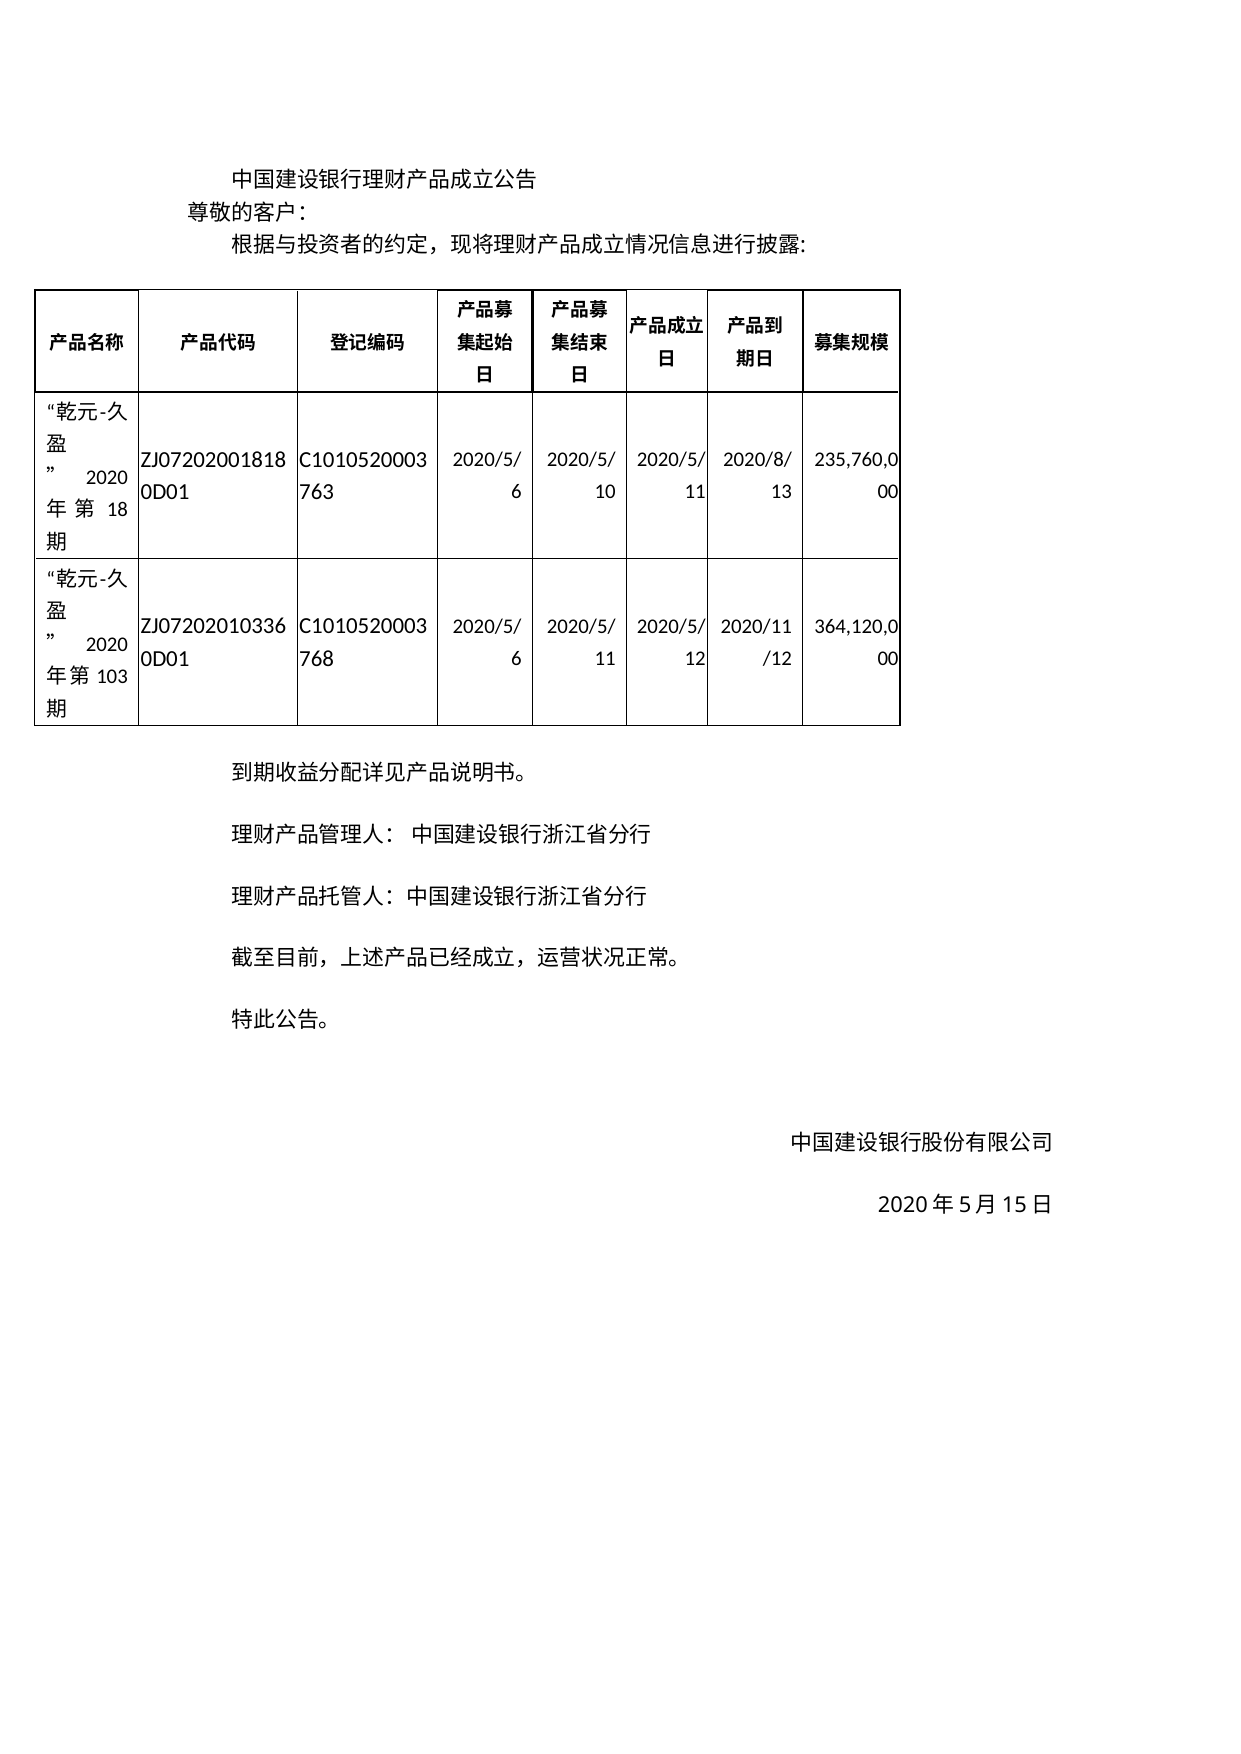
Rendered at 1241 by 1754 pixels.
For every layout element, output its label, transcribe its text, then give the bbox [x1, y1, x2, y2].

table_cell 235,760,000 [803, 391, 899, 558]
table_header 产品到期日 [708, 291, 802, 391]
table_cell C1010520003763 [298, 393, 437, 558]
text 尊敬的客户： [187, 194, 1053, 227]
text 理财产品托管人：中国建设银行浙江省分行 [187, 878, 1053, 911]
table_cell 2020/5/12 [627, 559, 707, 725]
table_header 产品成立日 [627, 290, 707, 391]
table_cell 2020/11/12 [708, 559, 802, 725]
table_cell 2020/5/6 [438, 393, 532, 558]
table_cell 2020/5/11 [627, 393, 707, 558]
text 到期收益分配详见产品说明书。 [187, 755, 1053, 787]
table_cell ZJ072020103360D01 [139, 559, 297, 725]
text 中国建设银行股份有限公司 [187, 1125, 1053, 1157]
table_cell 2020/5/11 [533, 559, 626, 725]
table_header 产品募集起始日 [438, 291, 531, 391]
table_cell 364,120,000 [803, 558, 899, 725]
table_header 产品名称 [36, 291, 138, 391]
table_header 产品代码 [139, 290, 297, 391]
text 理财产品管理人： 中国建设银行浙江省分行 [187, 817, 1053, 849]
text 截至目前，上述产品已经成立，运营状况正常。 [187, 940, 1053, 972]
text 中国建设银行理财产品成立公告 [187, 162, 1053, 194]
text 特此公告。 [187, 1002, 1053, 1034]
table_cell “乾元-久盈”2020年第18期 [35, 393, 138, 558]
table_cell C1010520003768 [298, 559, 437, 725]
text 2020年5月15日 [187, 1187, 1053, 1219]
table_cell 2020/5/10 [533, 393, 626, 558]
text 根据与投资者的约定，现将理财产品成立情况信息进行披露: [187, 227, 1053, 259]
table_header 登记编码 [298, 290, 437, 391]
table_cell 2020/5/6 [438, 559, 532, 725]
table_cell ZJ072020018180D01 [139, 393, 297, 558]
table_header 产品募集结束日 [534, 291, 626, 391]
table_cell 2020/8/13 [708, 393, 802, 558]
table_cell “乾元-久盈”2020年第103期 [35, 558, 138, 725]
table_header 募集规模 [804, 291, 899, 391]
